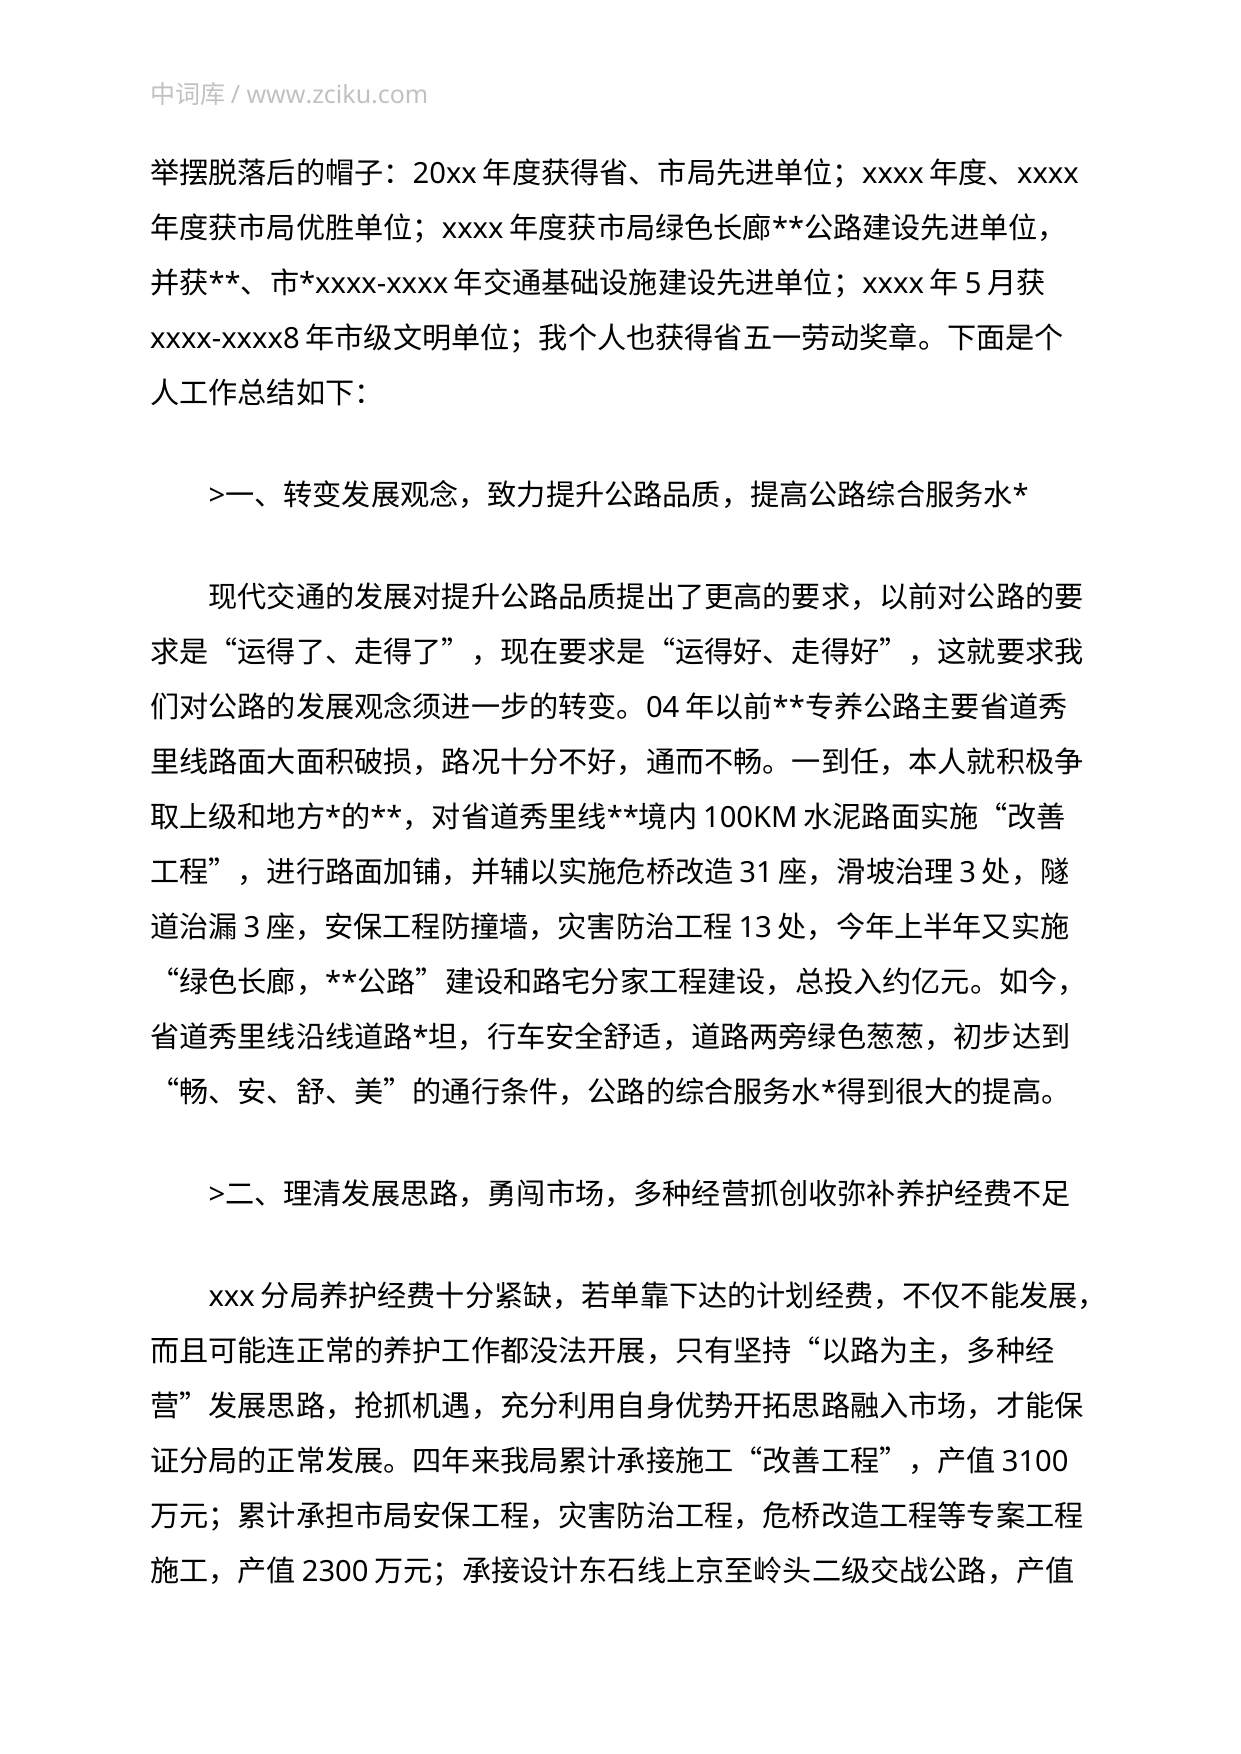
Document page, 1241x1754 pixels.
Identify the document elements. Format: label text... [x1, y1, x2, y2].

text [150, 1272, 1090, 1589]
text >二、理清发展思路，勇闯市场，多种经营抓创收弥补养护经费不足 [150, 1170, 1090, 1213]
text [150, 150, 1090, 412]
text 现代交通的发展对提升公路品质提出了更高的要求，以前对公路的要求是“运得了、走得了”，现在要求是“运得好、走得好”，这就要求我们对公路的发展观念须进一步的转变。04年以前**专养公路主要省道秀里线路面大面积破损，路况十分不好，通而不畅。一到任，本人就积极争取上级和地方*的**，对省道秀里线**境内100KM水泥路面实施“改善工程”，进行路面加铺，并辅以实施危桥改造31座，滑坡治理3处，隧道治漏3座，安保工程防撞墙，灾害防治工程13处，今年上半年又实施“绿色长廊，**公路”建设和路宅分家工程建设，总投入约亿元。如今，省道秀里线沿线道路*坦，行车安全舒适，道路两旁绿色葱葱，初步达到“畅、安、舒、美”的通行条件，公路的综合服务水*得到很大的提高。 [150, 574, 1090, 1111]
text >一、转变发展观念，致力提升公路品质，提高公路综合服务水* [150, 472, 1090, 514]
